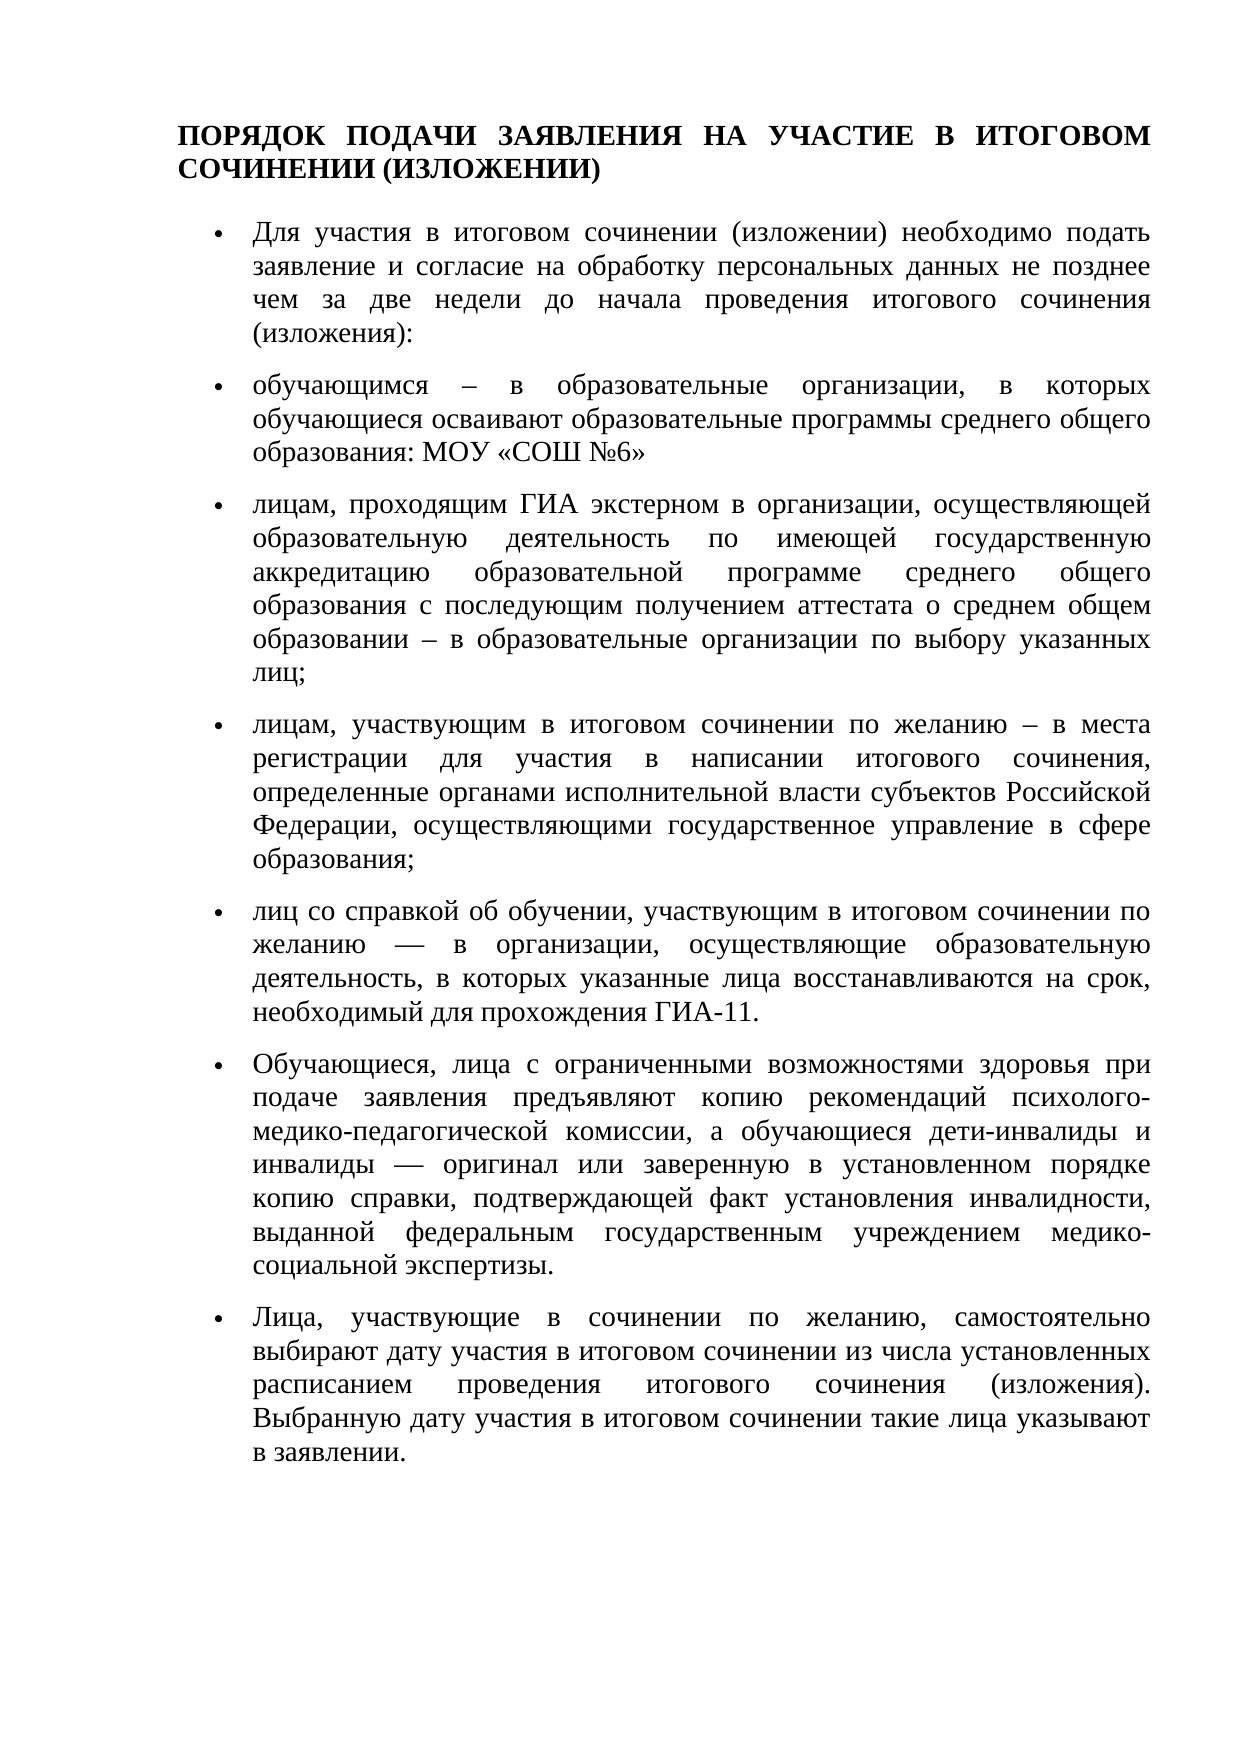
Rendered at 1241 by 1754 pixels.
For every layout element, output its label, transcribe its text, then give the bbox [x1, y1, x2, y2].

list лицам, участвующим в итоговом сочинении по желанию – в места регистрации для участия в написании итогового сочинения, определенные органами исполнительной власти субъектов Российской Федерации, осуществляющими государственное управление в сфере образования; [215, 707, 1152, 874]
list лицам, проходящим ГИА экстерном в организации, осуществляющей образовательную деятельность по имеющей государственную аккредитацию образовательной программе среднего общего образования с последующим получением аттестата о среднем общем образовании – в образовательные организации по выбору указанных лиц; [215, 487, 1152, 688]
list обучающимся – в образовательные организации, в которых обучающиеся осваивают образовательные программы среднего общего образования: МОУ «СОШ №6» [215, 367, 1152, 468]
list Обучающиеся, лица с ограниченными возможностями здоровья при подаче заявления предъявляют копию рекомендаций психолого-медико-педагогической комиссии, а обучающиеся дети-инвалиды и инвалиды — оригинал или заверенную в установленном порядке копию справки, подтверждающей факт установления инвалидности, выданной федеральным государственным учреждением медико-социальной экспертизы. [215, 1046, 1152, 1281]
list лиц со справкой об обучении, участвующим в итоговом сочинении по желанию — в организации, осуществляющие образовательную деятельность, в которых указанные лица восстанавливаются на срок, необходимый для прохождения ГИА-11. [215, 893, 1152, 1027]
list Для участия в итоговом сочинении (изложении) необходимо подать заявление и согласие на обработку персональных данных не позднее чем за две недели до начала проведения итогового сочинения (изложения): [215, 214, 1152, 348]
text ПОРЯДОК ПОДАЧИ ЗАЯВЛЕНИЯ НА УЧАСТИЕ В ИТОГОВОМ СОЧИНЕНИИ (ИЗЛОЖЕНИИ) [177, 118, 1152, 185]
list Лица, участвующие в сочинении по желанию, самостоятельно выбирают дату участия в итоговом сочинении из числа установленных расписанием проведения итогового сочинения (изложения). Выбранную дату участия в итоговом сочинении такие лица указывают в заявлении. [215, 1299, 1152, 1467]
